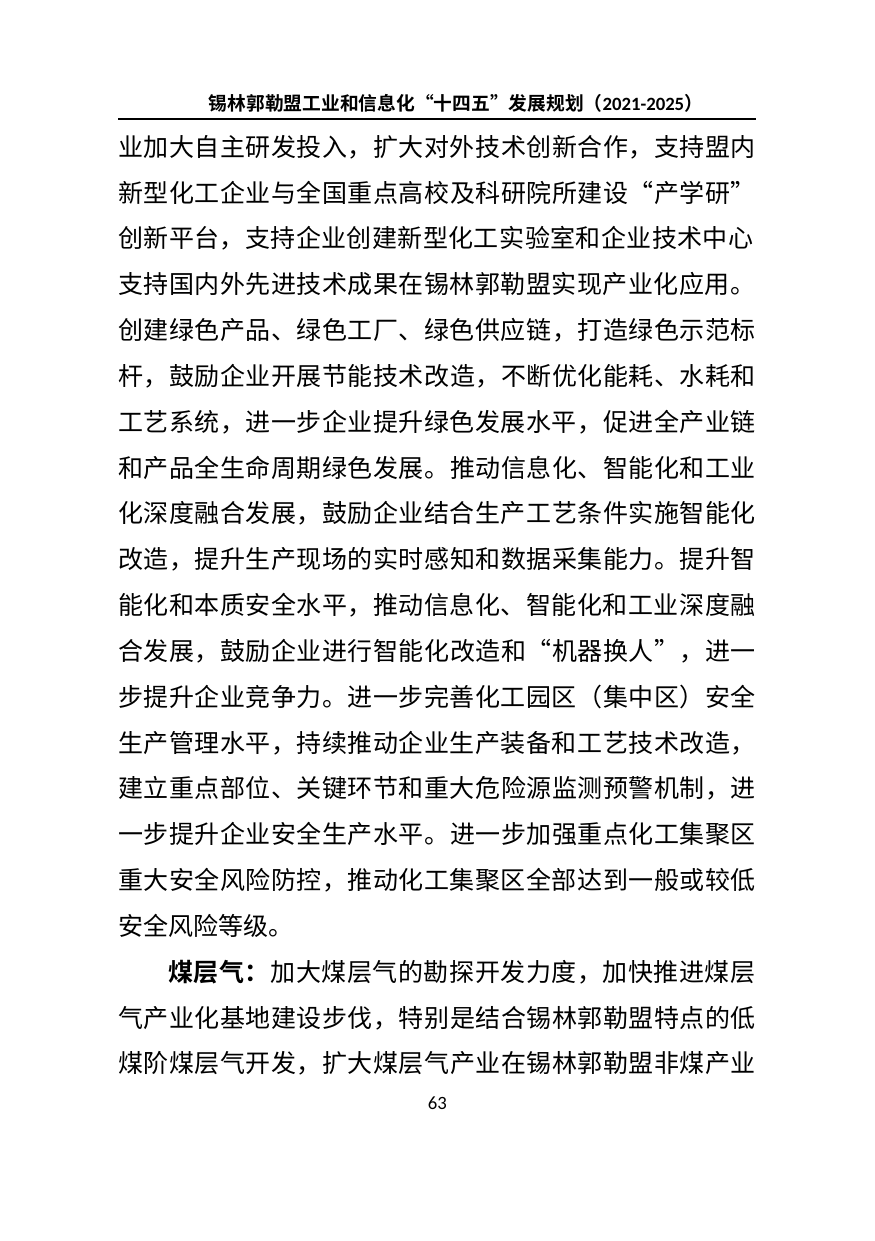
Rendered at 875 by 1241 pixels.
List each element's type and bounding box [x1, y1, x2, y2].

text [118, 120, 756, 944]
text [118, 944, 756, 1082]
